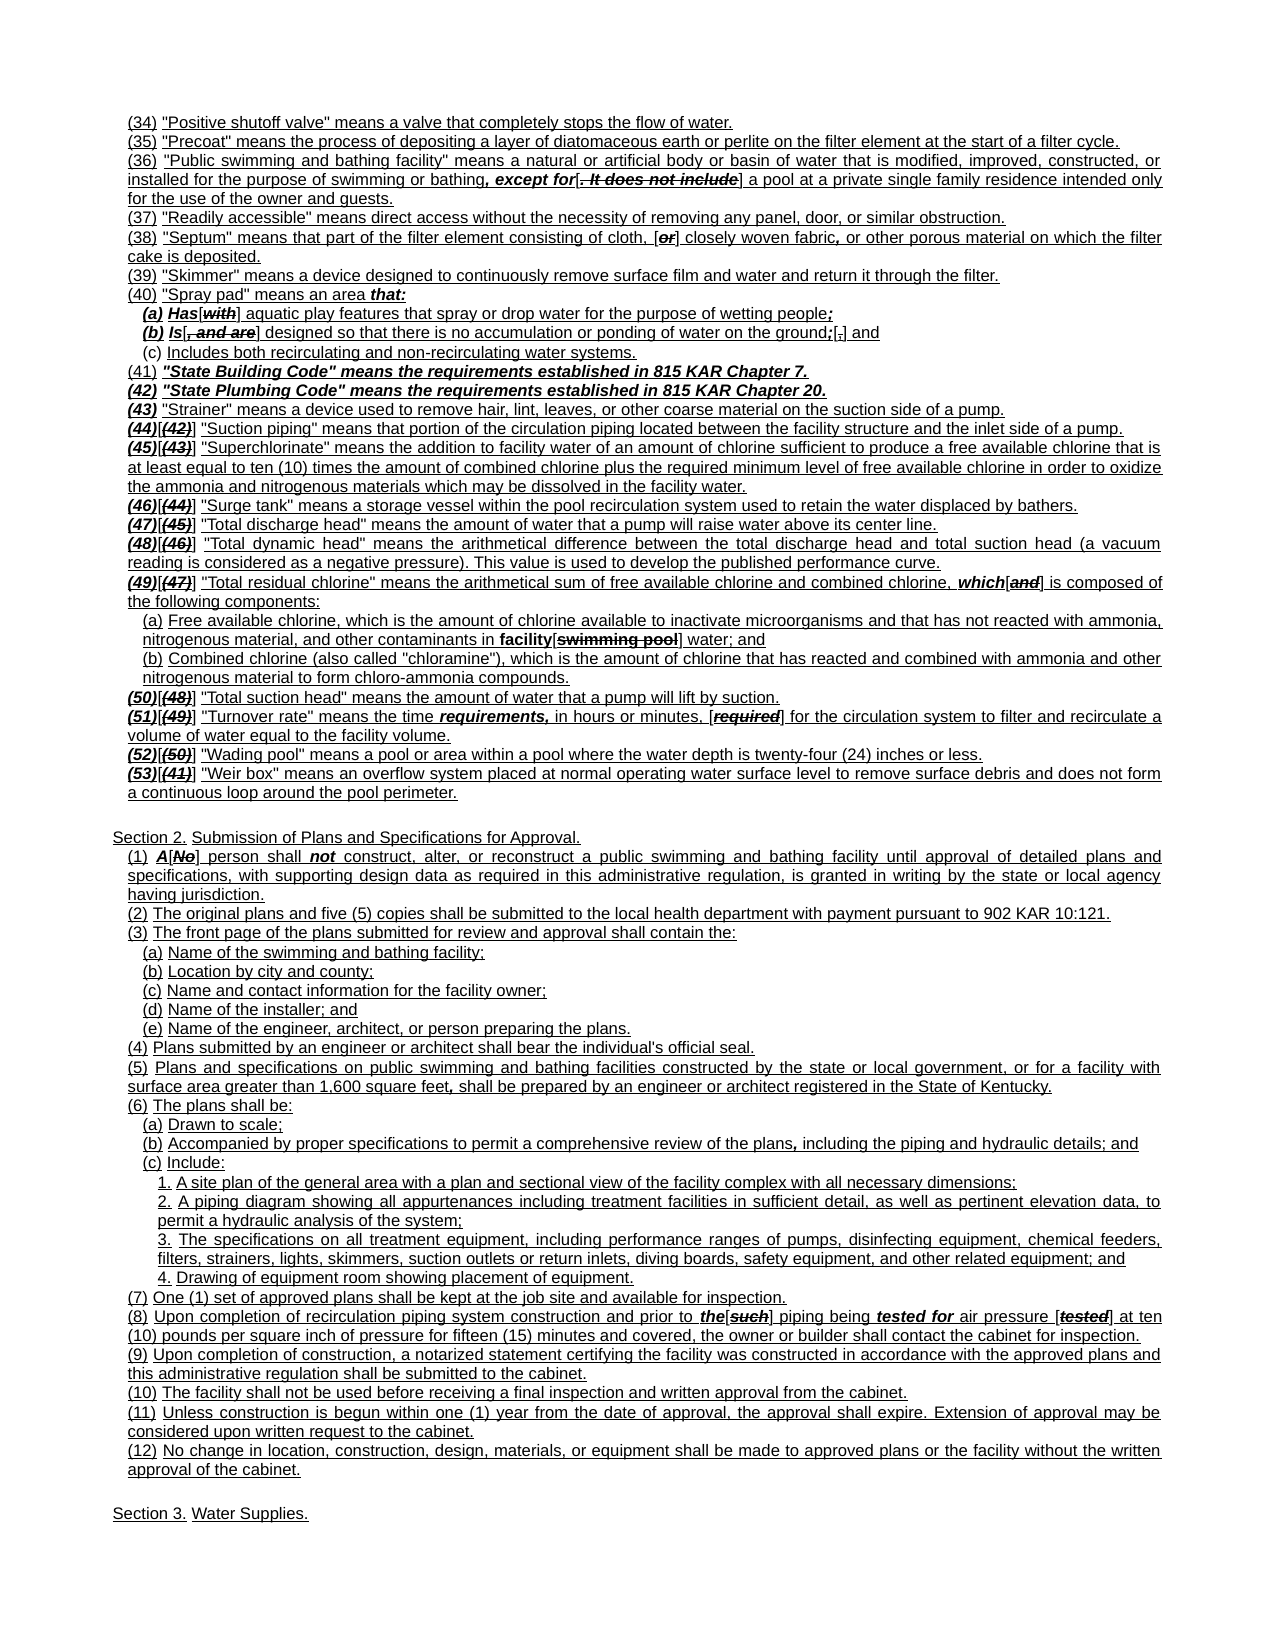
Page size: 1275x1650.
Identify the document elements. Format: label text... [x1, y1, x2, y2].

text (9) Upon completion of construction, a notarized statement certifying the facility was constructed in accordance with the approved plans and this administrative regulation shall be submitted to the cabinet. [127, 1345, 1162, 1383]
text (a) Has[with] aquatic play features that spray or drop water for the purpose of wetting people; [142, 304, 1162, 323]
text (d) Name of the installer; and [142, 1000, 1162, 1019]
text (52)[(50)] "Wading pool" means a pool or area within a pool where the water depth is twenty-four (24) inches or less. [127, 745, 1162, 764]
text (b) Combined chlorine (also called "chloramine"), which is the amount of chlorine that has reacted and combined with ammonia and other nitrogenous material to form chloro-ammonia compounds. [142, 649, 1162, 687]
text (49)[(47)] "Total residual chlorine" means the arithmetical sum of free available chlorine and combined chlorine, which[and] is composed of the following components: [127, 572, 1162, 611]
text (48)[(46)] "Total dynamic head" means the arithmetical difference between the total discharge head and total suction head (a vacuum reading is considered as a negative pressure). This value is used to develop the published performance curve. [127, 534, 1162, 572]
text (8) Upon completion of recirculation piping system construction and prior to the[such] piping being tested for air pressure [tested] at ten (10) pounds per square inch of pressure for fifteen (15) minutes and covered, the owner or builder shall contact the cabinet for inspection. [127, 1307, 1162, 1345]
text (5) Plans and specifications on public swimming and bathing facilities constructed by the state or local government, or for a facility with surface area greater than 1,600 square feet, shall be prepared by an engineer or architect registered in the State of Kentucky. [127, 1057, 1162, 1096]
text Section 2. Submission of Plans and Specifications for Approval. [112, 827, 1162, 847]
text (7) One (1) set of approved plans shall be kept at the job site and available for inspection. [127, 1287, 1162, 1307]
text (11) Unless construction is begun within one (1) year from the date of approval, the approval shall expire. Extension of approval may be considered upon written request to the cabinet. [127, 1402, 1162, 1441]
text (3) The front page of the plans submitted for review and approval shall contain the: [127, 923, 1162, 942]
text (12) No change in location, construction, design, materials, or equipment shall be made to approved plans or the facility without the written approval of the cabinet. [127, 1441, 1162, 1479]
text (6) The plans shall be: [127, 1096, 1162, 1115]
text (c) Include: [142, 1153, 1162, 1172]
text (10) The facility shall not be used before receiving a final inspection and written approval from the cabinet. [127, 1383, 1162, 1402]
text (a) Name of the swimming and bathing facility; [142, 942, 1162, 962]
text (38) "Septum" means that part of the filter element consisting of cloth, [or] closely woven fabric, or other porous material on which the filter cake is deposited. [127, 227, 1162, 266]
text (43) "Strainer" means a device used to remove hair, lint, leaves, or other coarse material on the suction side of a pump. [127, 400, 1162, 419]
text (b) Is[, and are] designed so that there is no accumulation or ponding of water on the ground;[,] and [142, 323, 1162, 342]
text Section 3. Water Supplies. [112, 1504, 1162, 1523]
text (b) Location by city and county; [142, 962, 1162, 981]
text (42) "State Plumbing Code" means the requirements established in 815 KAR Chapter 20. [127, 381, 1162, 400]
text (46)[(44)] "Surge tank" means a storage vessel within the pool recirculation system used to retain the water displaced by bathers. [127, 496, 1162, 515]
text (2) The original plans and five (5) copies shall be submitted to the local health department with payment pursuant to 902 KAR 10:121. [127, 904, 1162, 923]
text (a) Free available chlorine, which is the amount of chlorine available to inactivate microorganisms and that has not reacted with ammonia, nitrogenous material, and other contaminants in facility[swimming pool] water; and [142, 611, 1162, 649]
text (51)[(49)] "Turnover rate" means the time requirements, in hours or minutes, [required] for the circulation system to filter and recirculate a volume of water equal to the facility volume. [127, 707, 1162, 745]
text (4) Plans submitted by an engineer or architect shall bear the individual's official seal. [127, 1038, 1162, 1057]
text (c) Name and contact information for the facility owner; [142, 981, 1162, 1000]
text 3. The specifications on all treatment equipment, including performance ranges of pumps, disinfecting equipment, chemical feeders, filters, strainers, lights, skimmers, suction outlets or return inlets, diving boards, safety equipment, and other related equipment; and [157, 1230, 1162, 1268]
text (50)[(48)] "Total suction head" means the amount of water that a pump will lift by suction. [127, 687, 1162, 707]
text (1) A[No] person shall not construct, alter, or reconstruct a public swimming and bathing facility until approval of detailed plans and specifications, with supporting design data as required in this administrative regulation, is granted in writing by the state or local agency having jurisdiction. [127, 847, 1162, 904]
text 2. A piping diagram showing all appurtenances including treatment facilities in sufficient detail, as well as pertinent elevation data, to permit a hydraulic analysis of the system; [157, 1192, 1162, 1230]
text (37) "Readily accessible" means direct access without the necessity of removing any panel, door, or similar obstruction. [127, 208, 1162, 227]
text (c) Includes both recirculating and non-recirculating water systems. [142, 342, 1162, 362]
text (35) "Precoat" means the process of depositing a layer of diatomaceous earth or perlite on the filter element at the start of a filter cycle. [127, 132, 1162, 151]
text (a) Drawn to scale; [142, 1115, 1162, 1134]
text (40) "Spray pad" means an area that: [127, 285, 1162, 304]
text (e) Name of the engineer, architect, or person preparing the plans. [142, 1019, 1162, 1038]
text (45)[(43)] "Superchlorinate" means the addition to facility water of an amount of chlorine sufficient to produce a free available chlorine that is at least equal to ten (10) times the amount of combined chlorine plus the required minimum level of free available chlorine in order to oxidize the ammonia and nitrogenous materials which may be dissolved in the facility water. [127, 438, 1162, 474]
text (39) "Skimmer" means a device designed to continuously remove surface film and water and return it through the filter. [127, 266, 1162, 285]
text 1. A site plan of the general area with a plan and sectional view of the facility complex with all necessary dimensions; [157, 1172, 1162, 1192]
text (41) "State Building Code" means the requirements established in 815 KAR Chapter 7. [127, 362, 1162, 381]
text (47)[(45)] "Total discharge head" means the amount of water that a pump will raise water above its center line. [127, 515, 1162, 534]
text (36) "Public swimming and bathing facility" means a natural or artificial body or basin of water that is modified, improved, constructed, or installed for the purpose of swimming or bathing, except for[. It does not include] a pool at a private single family residence intended only for the use of the owner and guests. [127, 151, 1162, 208]
text (34) "Positive shutoff valve" means a valve that completely stops the flow of water. [127, 112, 1162, 132]
text (b) Accompanied by proper specifications to permit a comprehensive review of the plans, including the piping and hydraulic details; and [142, 1134, 1162, 1153]
text (53)[(41)] "Weir box" means an overflow system placed at normal operating water surface level to remove surface debris and does not form a continuous loop around the pool perimeter. [127, 764, 1162, 802]
text 4. Drawing of equipment room showing placement of equipment. [157, 1268, 1162, 1287]
text (44)[(42)] "Suction piping" means that portion of the circulation piping located between the facility structure and the inlet side of a pump. [127, 419, 1162, 438]
